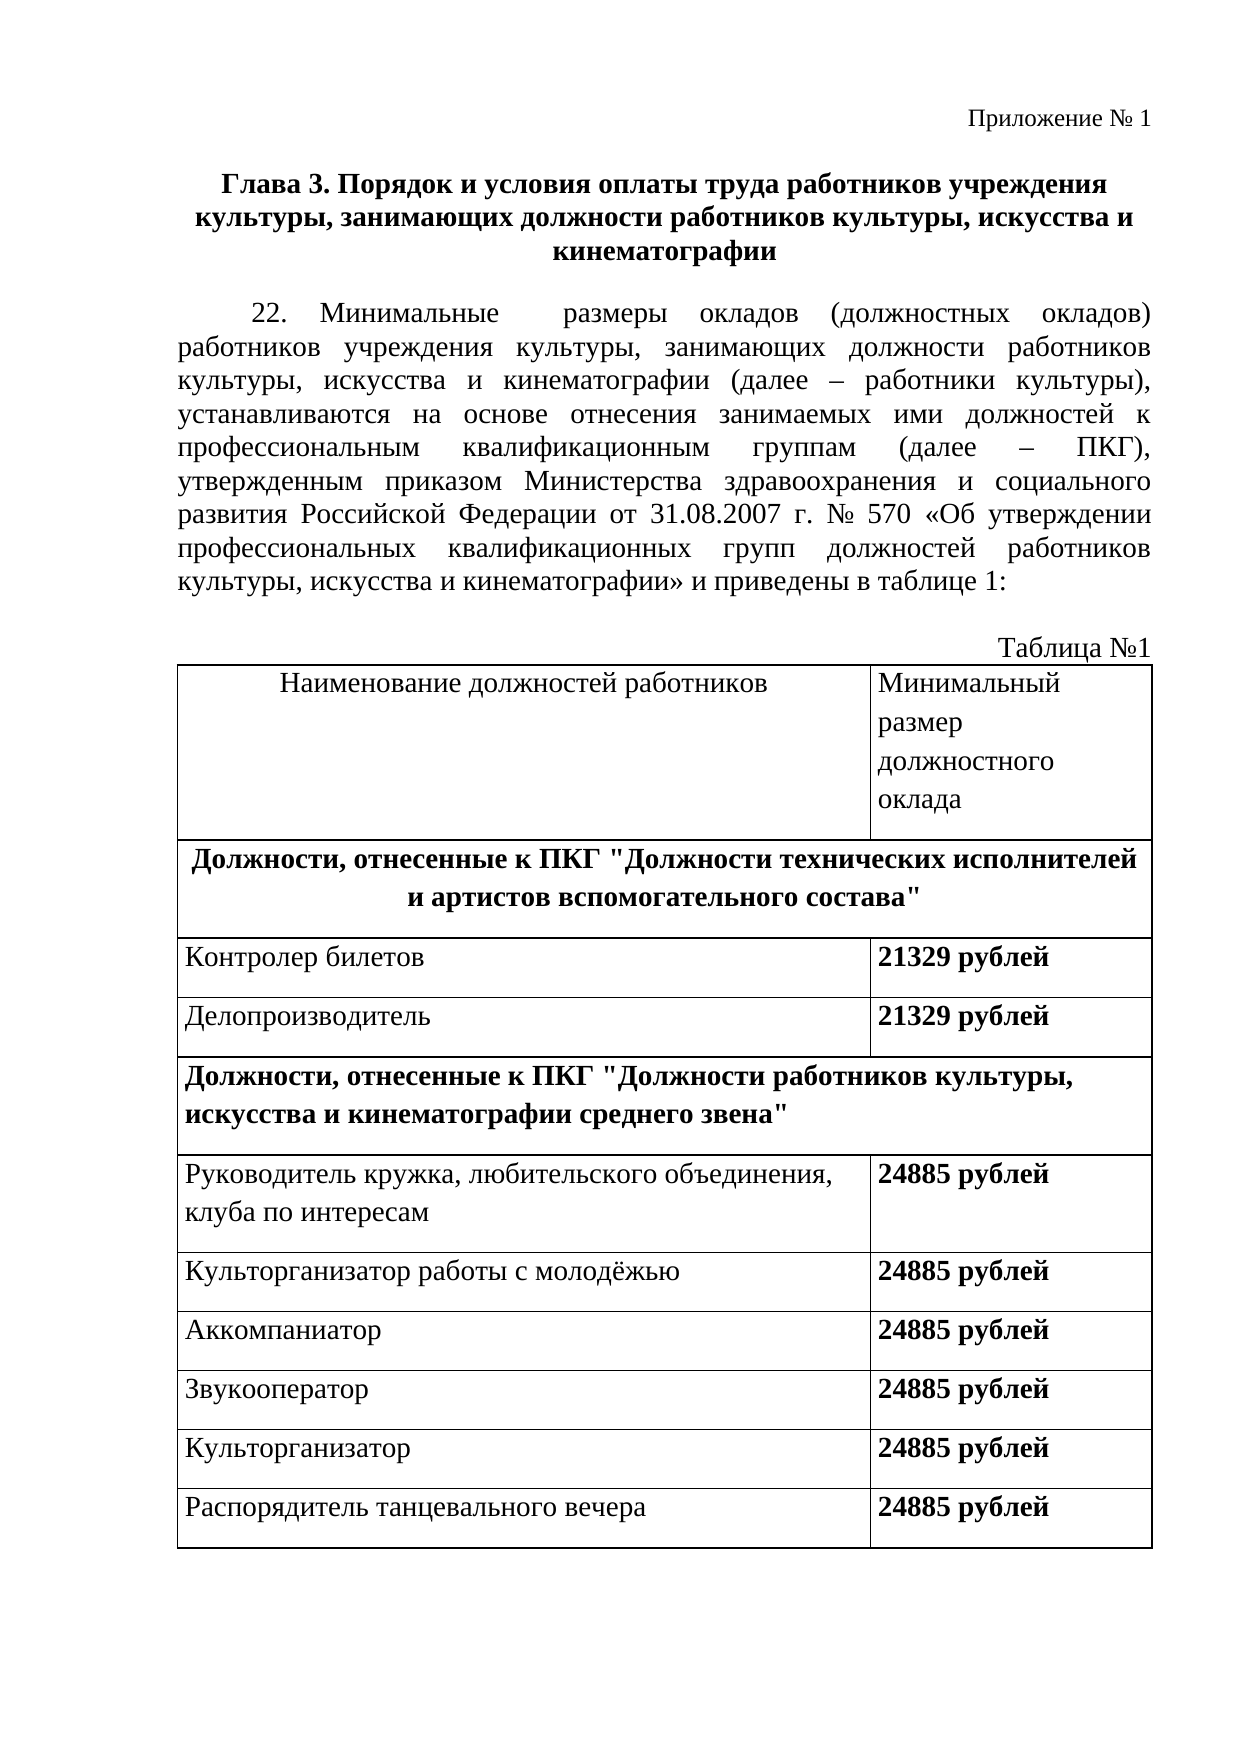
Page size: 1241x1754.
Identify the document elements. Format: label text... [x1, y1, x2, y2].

table_cell 21329 рублей [871, 939, 1151, 997]
table_cell 24885 рублей [871, 1156, 1151, 1252]
table_cell 24885 рублей [871, 1312, 1151, 1370]
text Глава 3. Порядок и условия оплаты труда работников учреждения культуры, занимающих должности работников культуры, искусства и кинематографии [177, 166, 1152, 266]
title Приложение № 1 [177, 103, 1152, 132]
table_cell Должности, отнесенные к ПКГ "Должности технических исполнителей и артистов вспомогательного состава" [178, 841, 1151, 937]
table_cell 24885 рублей [871, 1253, 1151, 1311]
text 22. Минимальные размеры окладов (должностных окладов) работников учреждения культуры, занимающих должности работников культуры, искусства и кинематографии (далее – работники культуры), устанавливаются на основе отнесения занимаемых ими должностей к профессиональным квалификационным группам (далее – ПКГ), утвержденным приказом Министерства здравоохранения и социального развития Российской Федерации от 31.08.2007 г. № 570 «Об утверждении профессиональных квалификационных групп должностей работников культуры, искусства и кинематографии» и приведены в таблице 1: [177, 295, 1152, 597]
table_cell 24885 рублей [871, 1371, 1151, 1429]
table_cell Руководитель кружка, любительского объединения, клуба по интересам [178, 1156, 870, 1252]
table_cell Делопроизводитель [178, 998, 870, 1056]
table_cell Культорганизатор работы с молодёжью [178, 1253, 870, 1311]
table_cell Распорядитель танцевального вечера [178, 1489, 870, 1547]
table_cell Контролер билетов [178, 939, 870, 997]
table_cell Аккомпаниатор [178, 1312, 870, 1370]
table_cell Культорганизатор [178, 1430, 870, 1488]
table_cell 24885 рублей [871, 1430, 1151, 1488]
table_cell 21329 рублей [871, 998, 1151, 1056]
table_cell Должности, отнесенные к ПКГ "Должности работников культуры, искусства и кинематографии среднего звена" [178, 1058, 1151, 1154]
table_header Наименование должностей работников [178, 666, 870, 839]
table_cell 24885 рублей [871, 1489, 1151, 1547]
table_cell Звукооператор [178, 1371, 870, 1429]
text Таблица №1 [177, 631, 1152, 664]
table_header Минимальный размер должностного оклада [871, 666, 1151, 839]
